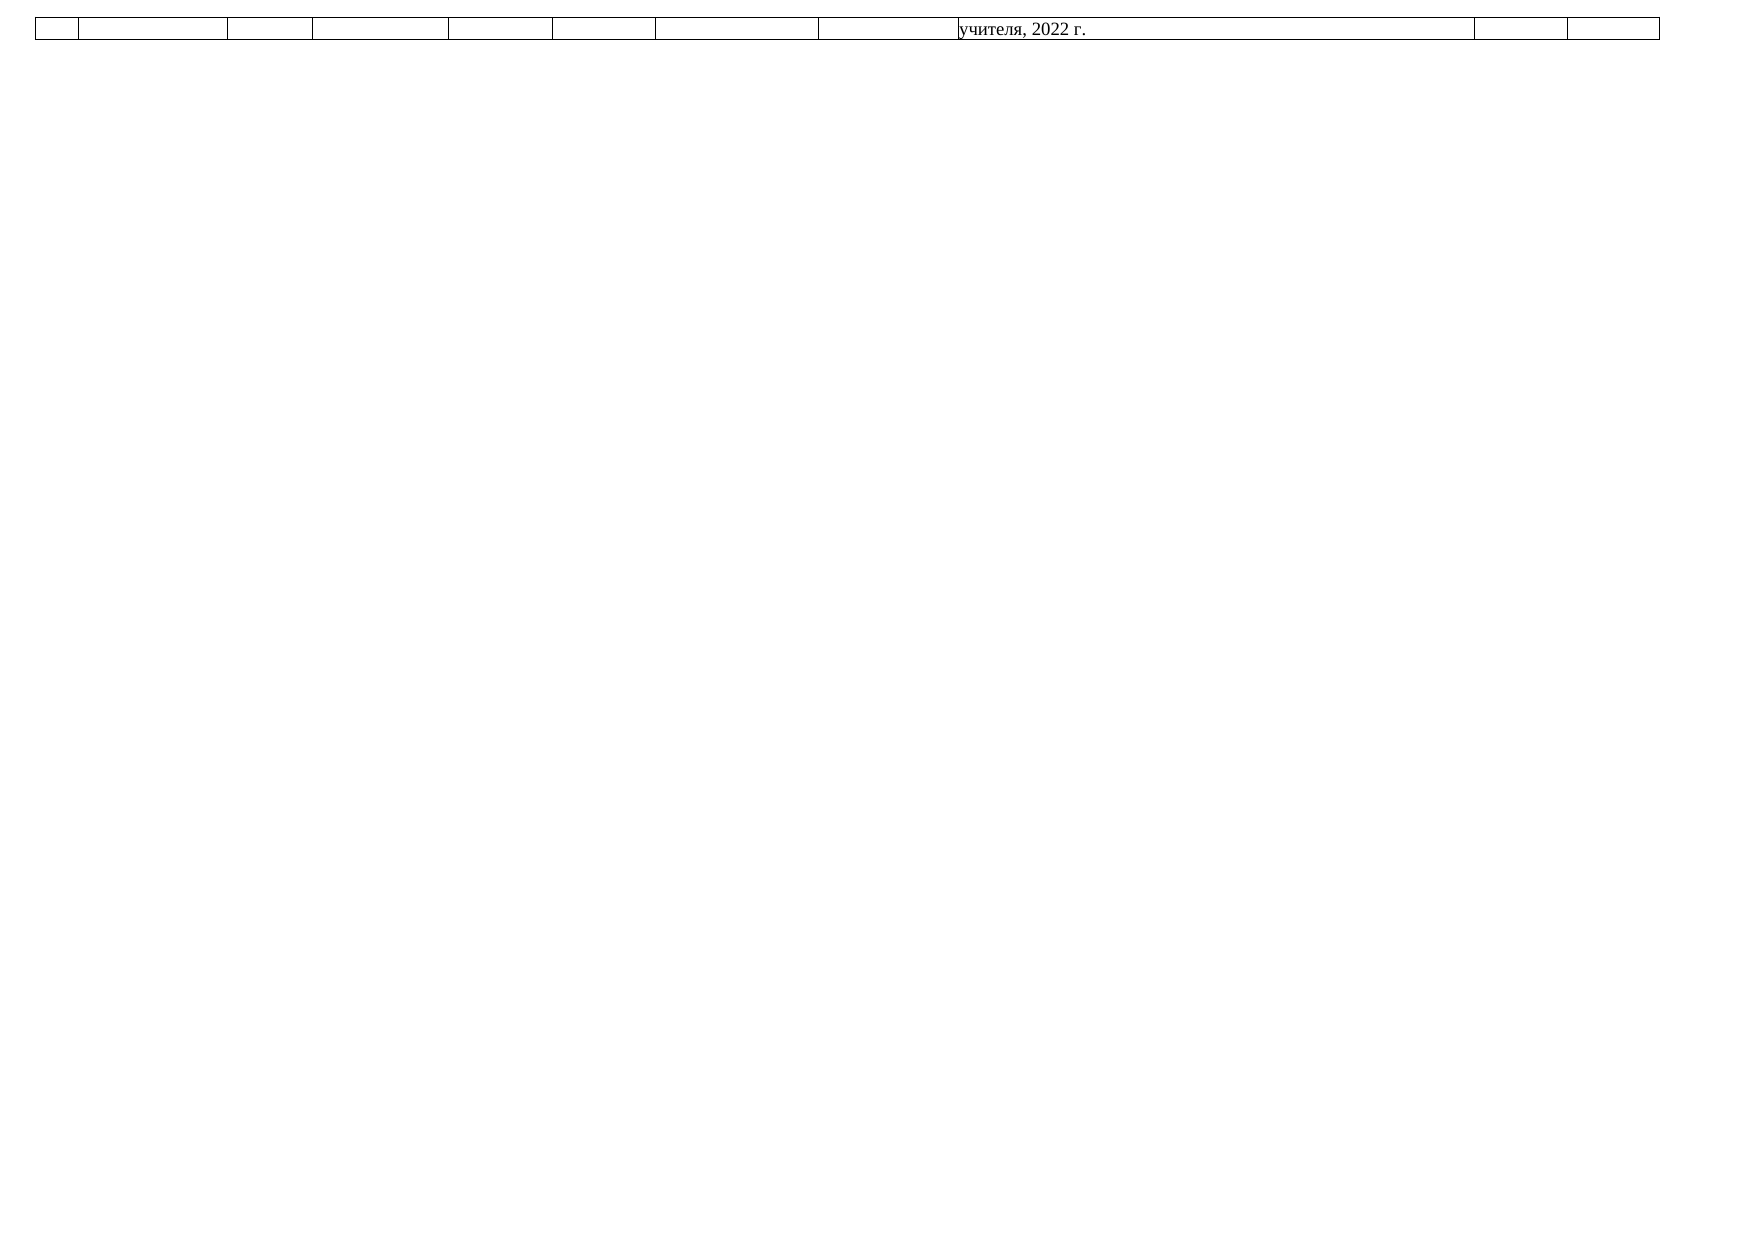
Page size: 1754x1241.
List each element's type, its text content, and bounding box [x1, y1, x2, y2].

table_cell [959, 18, 1474, 39]
table_cell учитель [228, 18, 312, 39]
table_cell 29 [1568, 18, 1659, 39]
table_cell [656, 18, 818, 39]
table_cell нет/нет [553, 18, 655, 39]
table_cell биология [313, 18, 448, 39]
table_cell 16 [36, 18, 78, 39]
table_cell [819, 18, 958, 39]
table_cell высшая [449, 18, 552, 39]
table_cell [79, 18, 227, 39]
table_cell 29 [1475, 18, 1567, 39]
